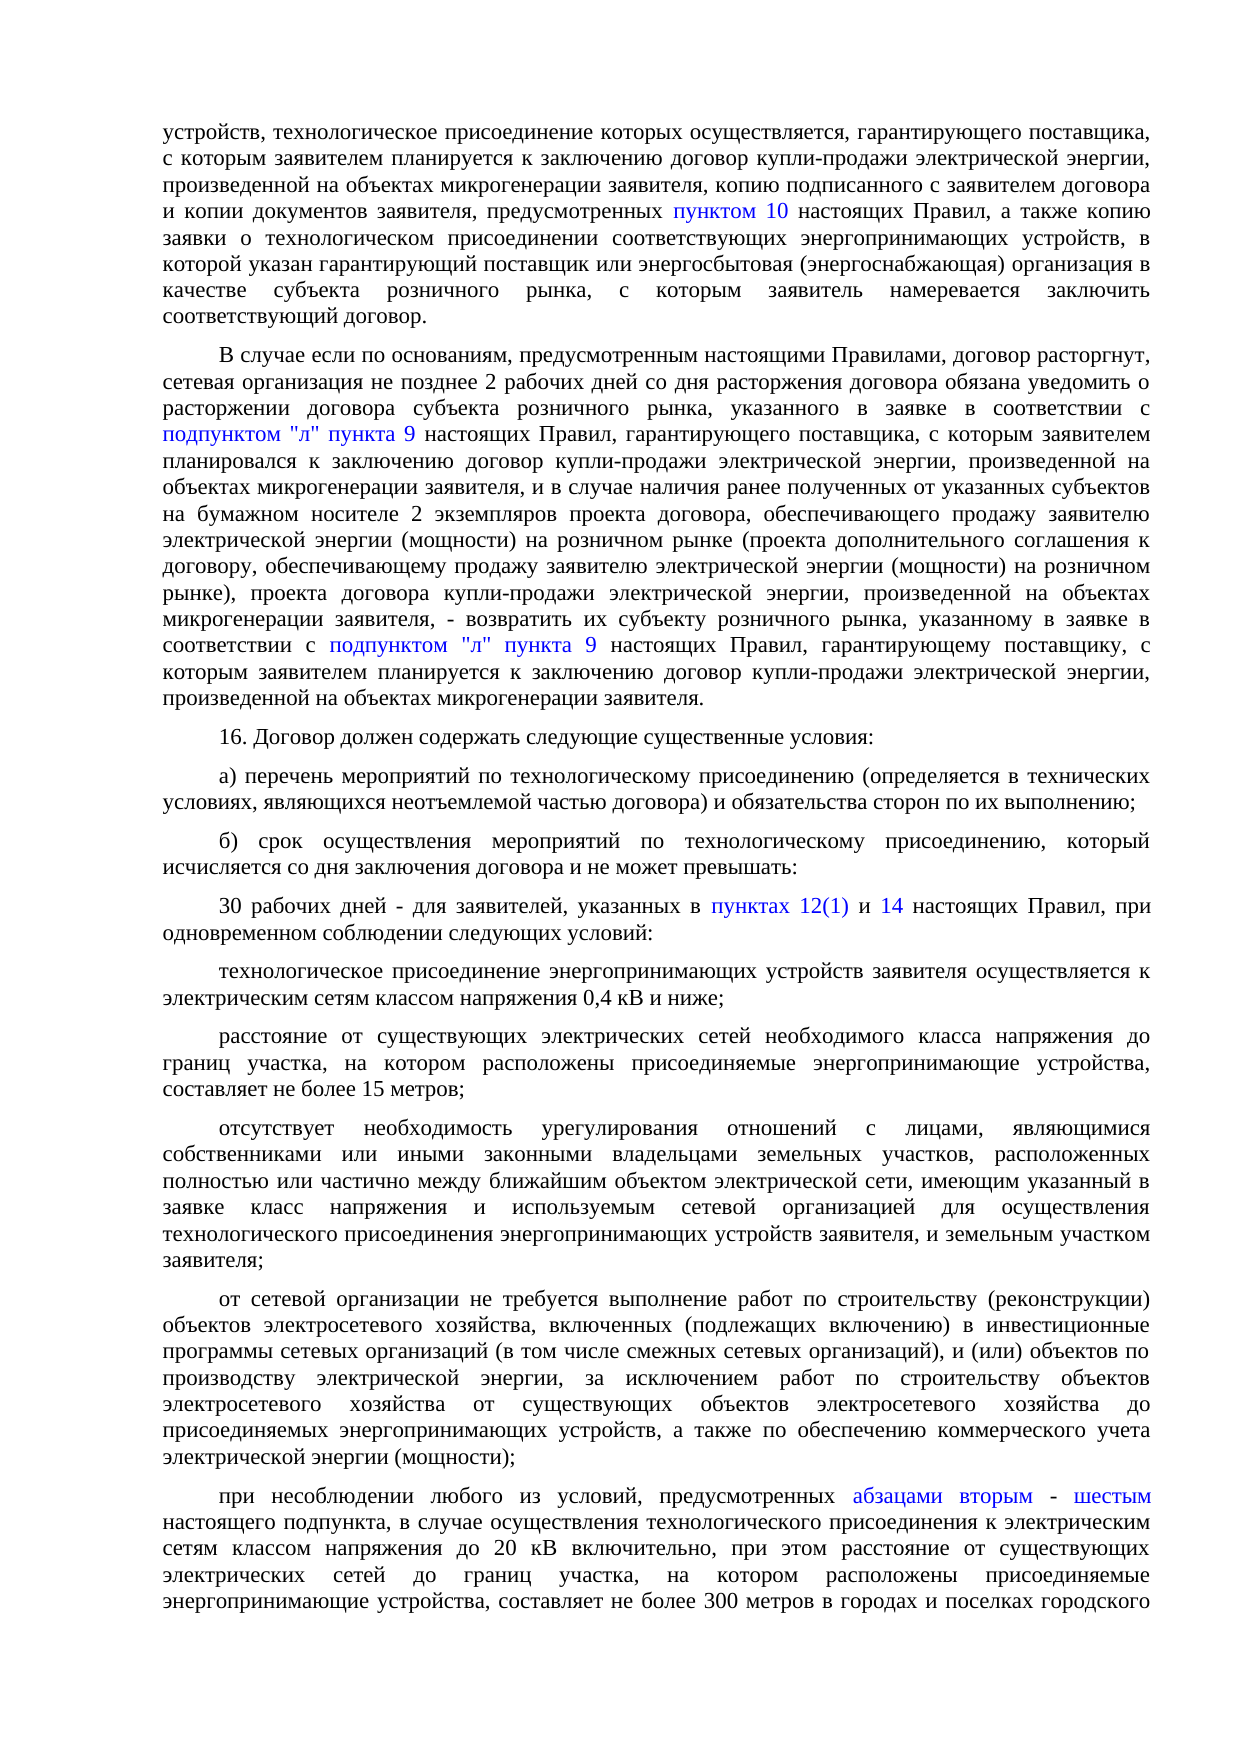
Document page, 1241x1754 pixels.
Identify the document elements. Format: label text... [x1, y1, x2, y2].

text а) перечень мероприятий по технологическому присоединению (определяется в технических условиях, являющихся неотъемлемой частью договора) и обязательства сторон по их выполнению; [162, 762, 1152, 814]
text технологическое присоединение энергопринимающих устройств заявителя осуществляется к электрическим сетям классом напряжения 0,4 кВ и ниже; [162, 957, 1152, 1010]
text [162, 118, 1152, 329]
text 30 рабочих дней - для заявителей, указанных в пунктах 12(1) и 14 настоящих Правил, при одновременном соблюдении следующих условий: [162, 892, 1152, 945]
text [162, 1482, 1152, 1613]
text отсутствует необходимость урегулирования отношений с лицами, являющимися собственниками или иными законными владельцами земельных участков, расположенных полностью или частично между ближайшим объектом электрической сети, имеющим указанный в заявке класс напряжения и используемым сетевой организацией для осуществления технологического присоединения энергопринимающих устройств заявителя, и земельным участком заявителя; [162, 1114, 1152, 1272]
text расстояние от существующих электрических сетей необходимого класса напряжения до границ участка, на котором расположены присоединяемые энергопринимающие устройства, составляет не более 15 метров; [162, 1023, 1152, 1102]
text В случае если по основаниям, предусмотренным настоящими Правилами, договор расторгнут, сетевая организация не позднее 2 рабочих дней со дня расторжения договора обязана уведомить о расторжении договора субъекта розничного рынка, указанного в заявке в соответствии с подпунктом "л" пункта 9 настоящих Правил, гарантирующего поставщика, с которым заявителем планировался к заключению договор купли-продажи электрической энергии, произведенной на объектах микрогенерации заявителя, и в случае наличия ранее полученных от указанных субъектов на бумажном носителе 2 экземпляров проекта договора, обеспечивающего продажу заявителю электрической энергии (мощности) на розничном рынке (проекта дополнительного соглашения к договору, обеспечивающему продажу заявителю электрической энергии (мощности) на розничном рынке), проекта договора купли-продажи электрической энергии, произведенной на объектах микрогенерации заявителя, - возвратить их субъекту розничного рынка, указанному в заявке в соответствии с подпунктом "л" пункта 9 настоящих Правил, гарантирующему поставщику, с которым заявителем планируется к заключению договор купли-продажи электрической энергии, произведенной на объектах микрогенерации заявителя. [162, 341, 1152, 710]
text от сетевой организации не требуется выполнение работ по строительству (реконструкции) объектов электросетевого хозяйства, включенных (подлежащих включению) в инвестиционные программы сетевых организаций (в том числе смежных сетевых организаций), и (или) объектов по производству электрической энергии, за исключением работ по строительству объектов электросетевого хозяйства от существующих объектов электросетевого хозяйства до присоединяемых энергопринимающих устройств, а также по обеспечению коммерческого учета электрической энергии (мощности); [162, 1285, 1152, 1469]
text 16. Договор должен содержать следующие существенные условия: [162, 723, 1152, 749]
text б) срок осуществления мероприятий по технологическому присоединению, который исчисляется со дня заключения договора и не может превышать: [162, 827, 1152, 880]
